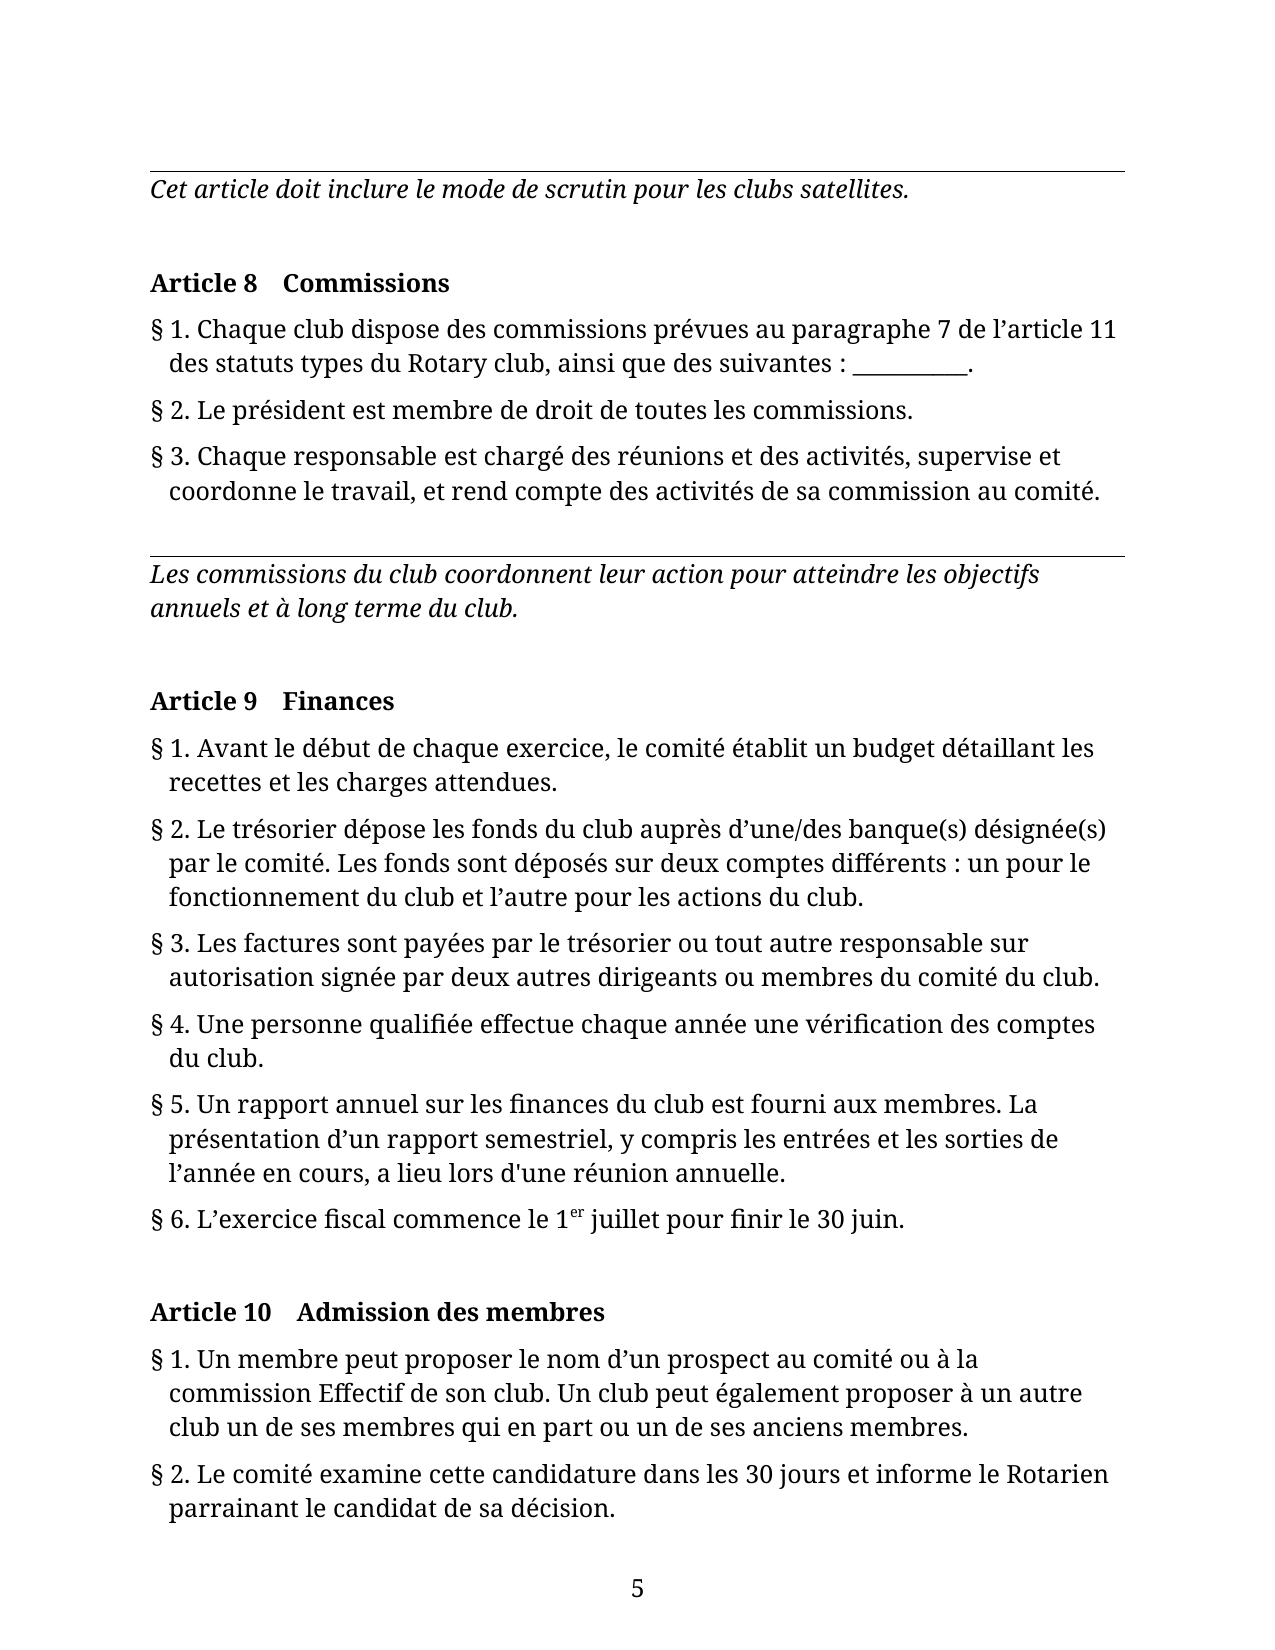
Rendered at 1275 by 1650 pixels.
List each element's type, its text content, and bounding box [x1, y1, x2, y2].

text § 6. L’exercice fiscal commence le 1er juillet pour finir le 30 juin. [150, 1202, 1125, 1236]
text Cet article doit inclure le mode de scrutin pour les clubs satellites. [150, 172, 1125, 206]
text § 1. Avant le début de chaque exercice, le comité établit un budget détaillant les recettes et les charges attendues. [150, 731, 1125, 799]
text § 3. Les factures sont payées par le trésorier ou tout autre responsable sur autorisation signée par deux autres dirigeants ou membres du comité du club. [150, 926, 1125, 994]
text Article 10 Admission des membres [150, 1295, 1125, 1329]
text § 4. Une personne qualifiée effectue chaque année une vérification des comptes du club. [150, 1007, 1125, 1075]
text § 2. Le président est membre de droit de toutes les commissions. [150, 392, 1125, 427]
text § 2. Le comité examine cette candidature dans les 30 jours et informe le Rotarien parrainant le candidat de sa décision. [150, 1456, 1125, 1524]
text § 2. Le trésorier dépose les fonds du club auprès d’une/des banque(s) désignée(s) par le comité. Les fonds sont déposés sur deux comptes différents : un pour le fonctionnement du club et l’autre pour les actions du club. [150, 811, 1125, 913]
text § 1. Un membre peut proposer le nom d’un prospect au comité ou à la commission Effectif de son club. Un club peut également proposer à un autre club un de ses membres qui en part ou un de ses anciens membres. [150, 1342, 1125, 1444]
text Article 9 Finances [150, 684, 1125, 718]
text § 5. Un rapport annuel sur les finances du club est fourni aux membres. La présentation d’un rapport semestriel, y compris les entrées et les sorties de l’année en cours, a lieu lors d'une réunion annuelle. [150, 1087, 1125, 1189]
text Les commissions du club coordonnent leur action pour atteindre les objectifs annuels et à long terme du club. [150, 557, 1125, 625]
text Article 8 Commissions [150, 265, 1125, 299]
text § 1. Chaque club dispose des commissions prévues au paragraphe 7 de l’article 11 des statuts types du Rotary club, ainsi que des suivantes : __________. [150, 312, 1125, 380]
text § 3. Chaque responsable est chargé des réunions et des activités, supervise et coordonne le travail, et rend compte des activités de sa commission au comité. [150, 439, 1125, 507]
